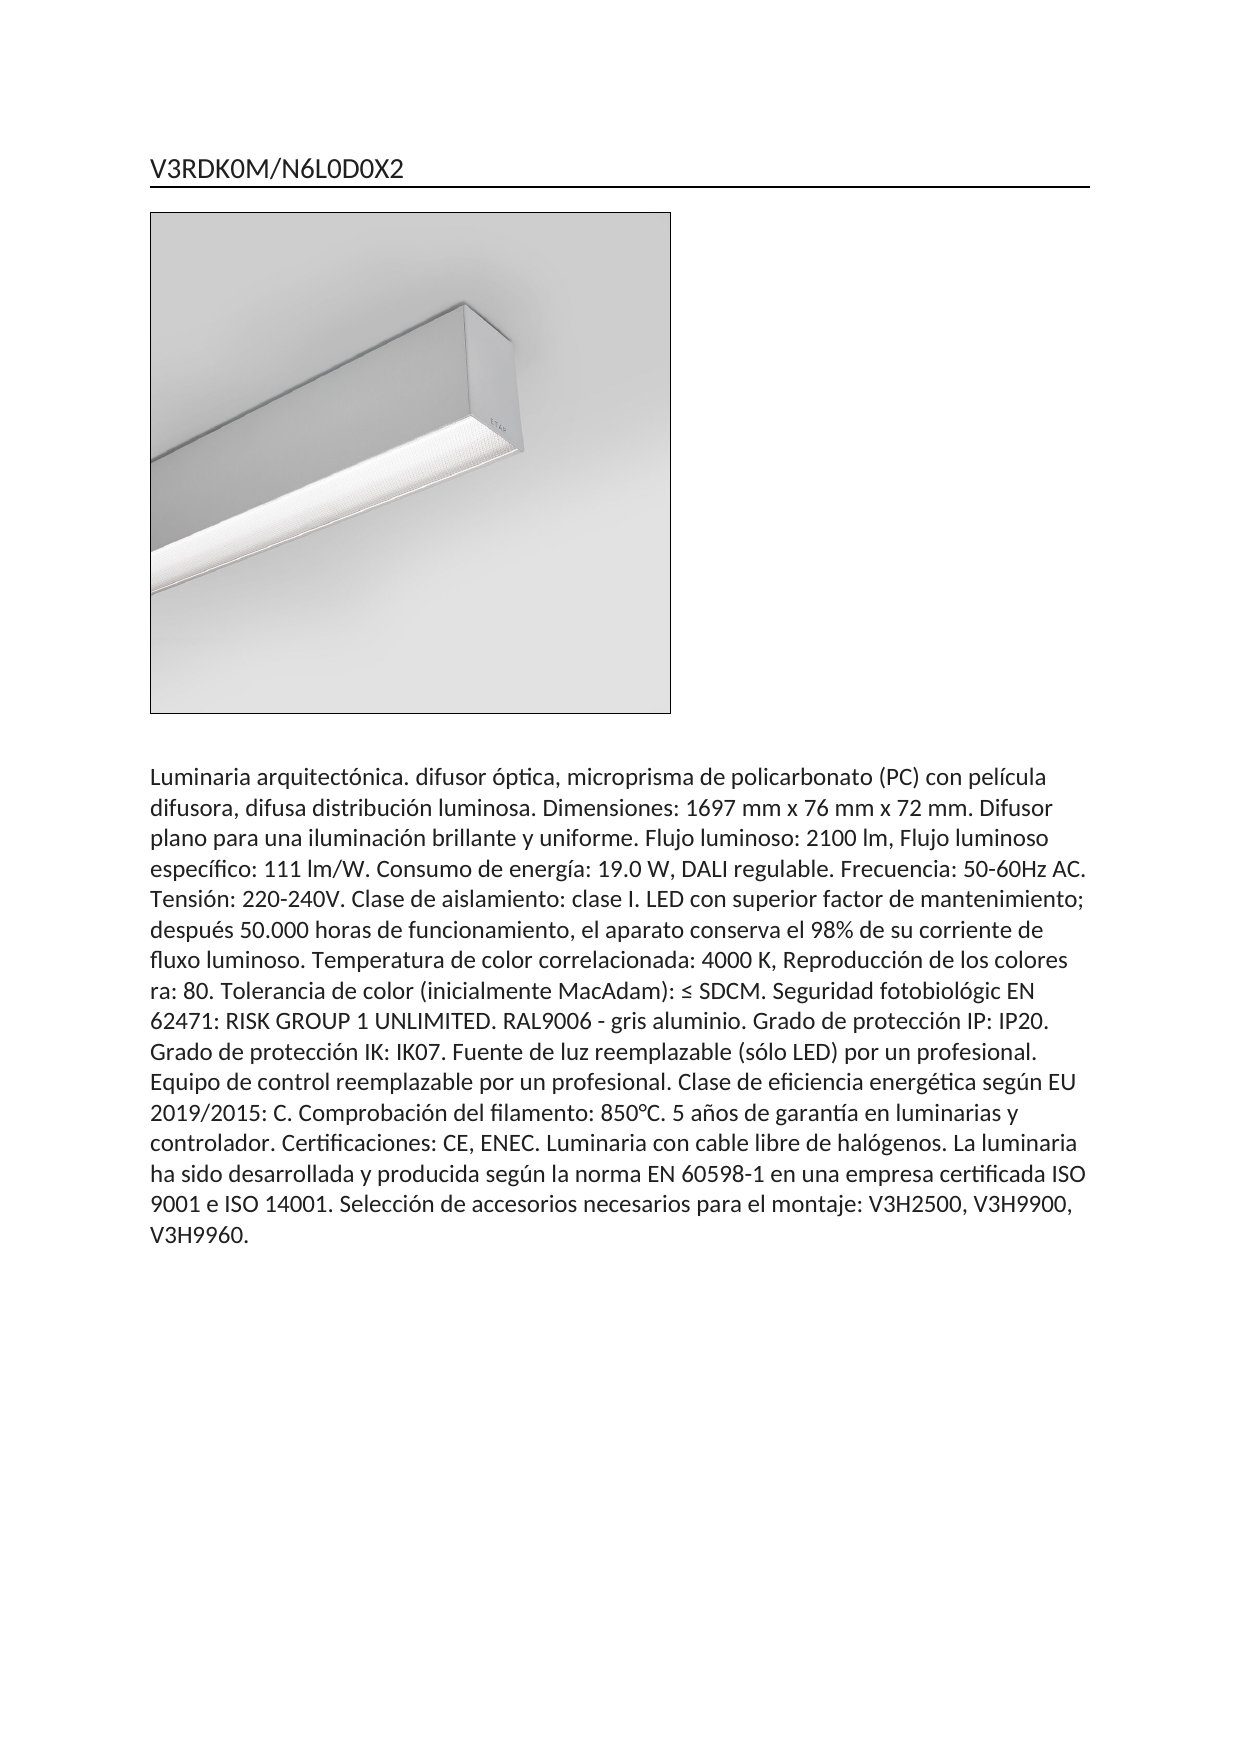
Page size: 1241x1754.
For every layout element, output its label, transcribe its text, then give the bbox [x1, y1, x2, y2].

text V3RDK0M/N6L0D0X2 [150, 150, 1090, 186]
picture [151, 213, 670, 713]
text Luminaria arquitectónica. difusor óptica, microprisma de policarbonato (PC) con película difusora, difusa distribución luminosa. Dimensiones: 1697 mm x 76 mm x 72 mm. Difusor plano para una iluminación brillante y uniforme. Flujo luminoso: 2100 lm, Flujo luminoso específico: 111 lm/W. Consumo de energía: 19.0 W, DALI regulable. Frecuencia: 50-60Hz AC. Tensión: 220-240V. Clase de aislamiento: clase I. LED con superior factor de mantenimiento; después 50.000 horas de funcionamiento, el aparato conserva el 98% de su corriente de fluxo luminoso. Temperatura de color correlacionada: 4000 K, Reproducción de los colores ra: 80. Tolerancia de color (inicialmente MacAdam): ≤ SDCM. Seguridad fotobiológic EN 62471: RISK GROUP 1 UNLIMITED. RAL9006 - gris aluminio. Grado de protección IP: IP20. Grado de protección IK: IK07. Fuente de luz reemplazable (sólo LED) por un profesional. Equipo de control reemplazable por un profesional. Clase de eficiencia energética según EU 2019/2015: C. Comprobación del filamento: 850°C. 5 años de garantía en luminarias y controlador. Certificaciones: CE, ENEC. Luminaria con cable libre de halógenos. La luminaria ha sido desarrollada y producida según la norma EN 60598-1 en una empresa certificada ISO 9001 e ISO 14001. Selección de accesorios necesarios para el montaje: V3H2500, V3H9900, V3H9960. [150, 761, 1090, 1250]
